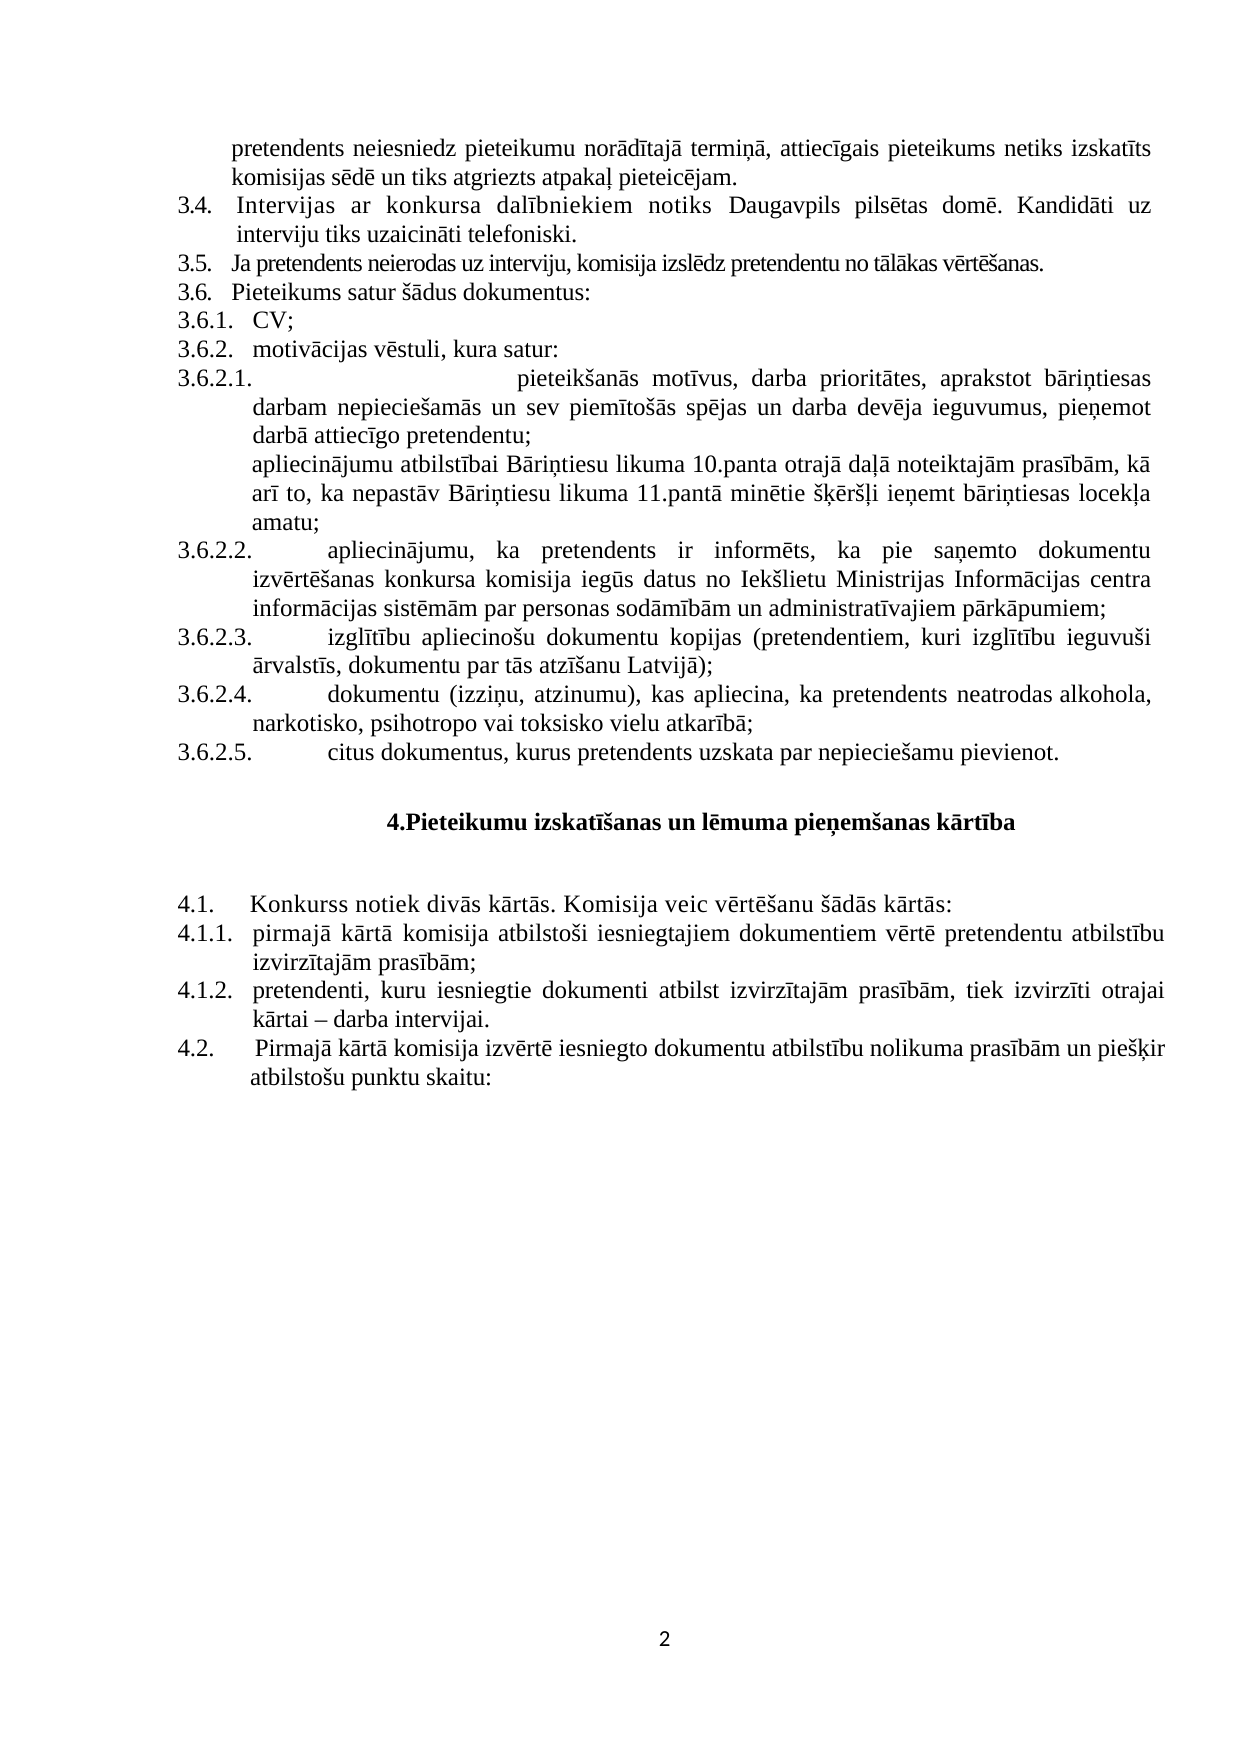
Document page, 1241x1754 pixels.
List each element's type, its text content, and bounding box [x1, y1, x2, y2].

list Konkurss notiek divās kārtās. Komisija veic vērtēšanu šādās kārtās: [177, 889, 1166, 918]
list CV; [177, 305, 1152, 334]
list pieteikšanās motīvus, darba prioritātes, aprakstot bāriņtiesas darbam nepieciešamās un sev piemītošās spējas un darba devēja ieguvumus, pieņemot darbā attiecīgo pretendentu; [177, 363, 1152, 449]
text 4.Pieteikumu izskatīšanas un lēmuma pieņemšanas kārtība [251, 807, 1152, 835]
list Pirmajā kārtā komisija izvērtē iesniegto dokumentu atbilstību nolikuma prasībām un piešķir [177, 1033, 1166, 1062]
list citus dokumentus, kurus pretendents uzskata par nepieciešamu pievienot. [177, 737, 1152, 765]
text atbilstošu punktu skaitu: [207, 1062, 1166, 1090]
list Intervijas ar konkursa dalībniekiem notiks Daugavpils pilsētas domē. Kandidāti uz interviju tiks uzaicināti telefoniski. [177, 190, 1152, 248]
list Ja pretendents neierodas uz interviju, komisija izslēdz pretendentu no tālākas vērtēšanas. [177, 248, 1152, 277]
list pirmajā kārtā komisija atbilstoši iesniegtajiem dokumentiem vērtē pretendentu atbilstību izvirzītajām prasībām; [177, 918, 1166, 975]
list motivācijas vēstuli, kura satur: [177, 334, 1152, 363]
list dokumentu (izziņu, atzinumu), kas apliecina, ka pretendents neatrodas alkohola, narkotisko, psihotropo vai toksisko vielu atkarībā; [177, 679, 1152, 737]
list apliecinājumu, ka pretendents ir informēts, ka pie saņemto dokumentu izvērtēšanas konkursa komisija iegūs datus no Iekšlietu Ministrijas Informācijas centra informācijas sistēmām par personas sodāmībām un administratīvajiem pārkāpumiem; [177, 535, 1152, 622]
list pretendenti, kuru iesniegtie dokumenti atbilst izvirzītajām prasībām, tiek izvirzīti otrajai kārtai – darba intervijai. [177, 975, 1166, 1033]
list izglītību apliecinošu dokumentu kopijas (pretendentiem, kuri izglītību ieguvuši ārvalstīs, dokumentu par tās atzīšanu Latvijā); [177, 622, 1152, 679]
text apliecinājumu atbilstībai Bāriņtiesu likuma 10.panta otrajā daļā noteiktajām prasībām, kā arī to, ka nepastāv Bāriņtiesu likuma 11.pantā minētie šķēršļi ieņemt bāriņtiesas locekļa amatu; [252, 449, 1152, 535]
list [177, 133, 1152, 190]
list Pieteikums satur šādus dokumentus: [177, 277, 1152, 305]
